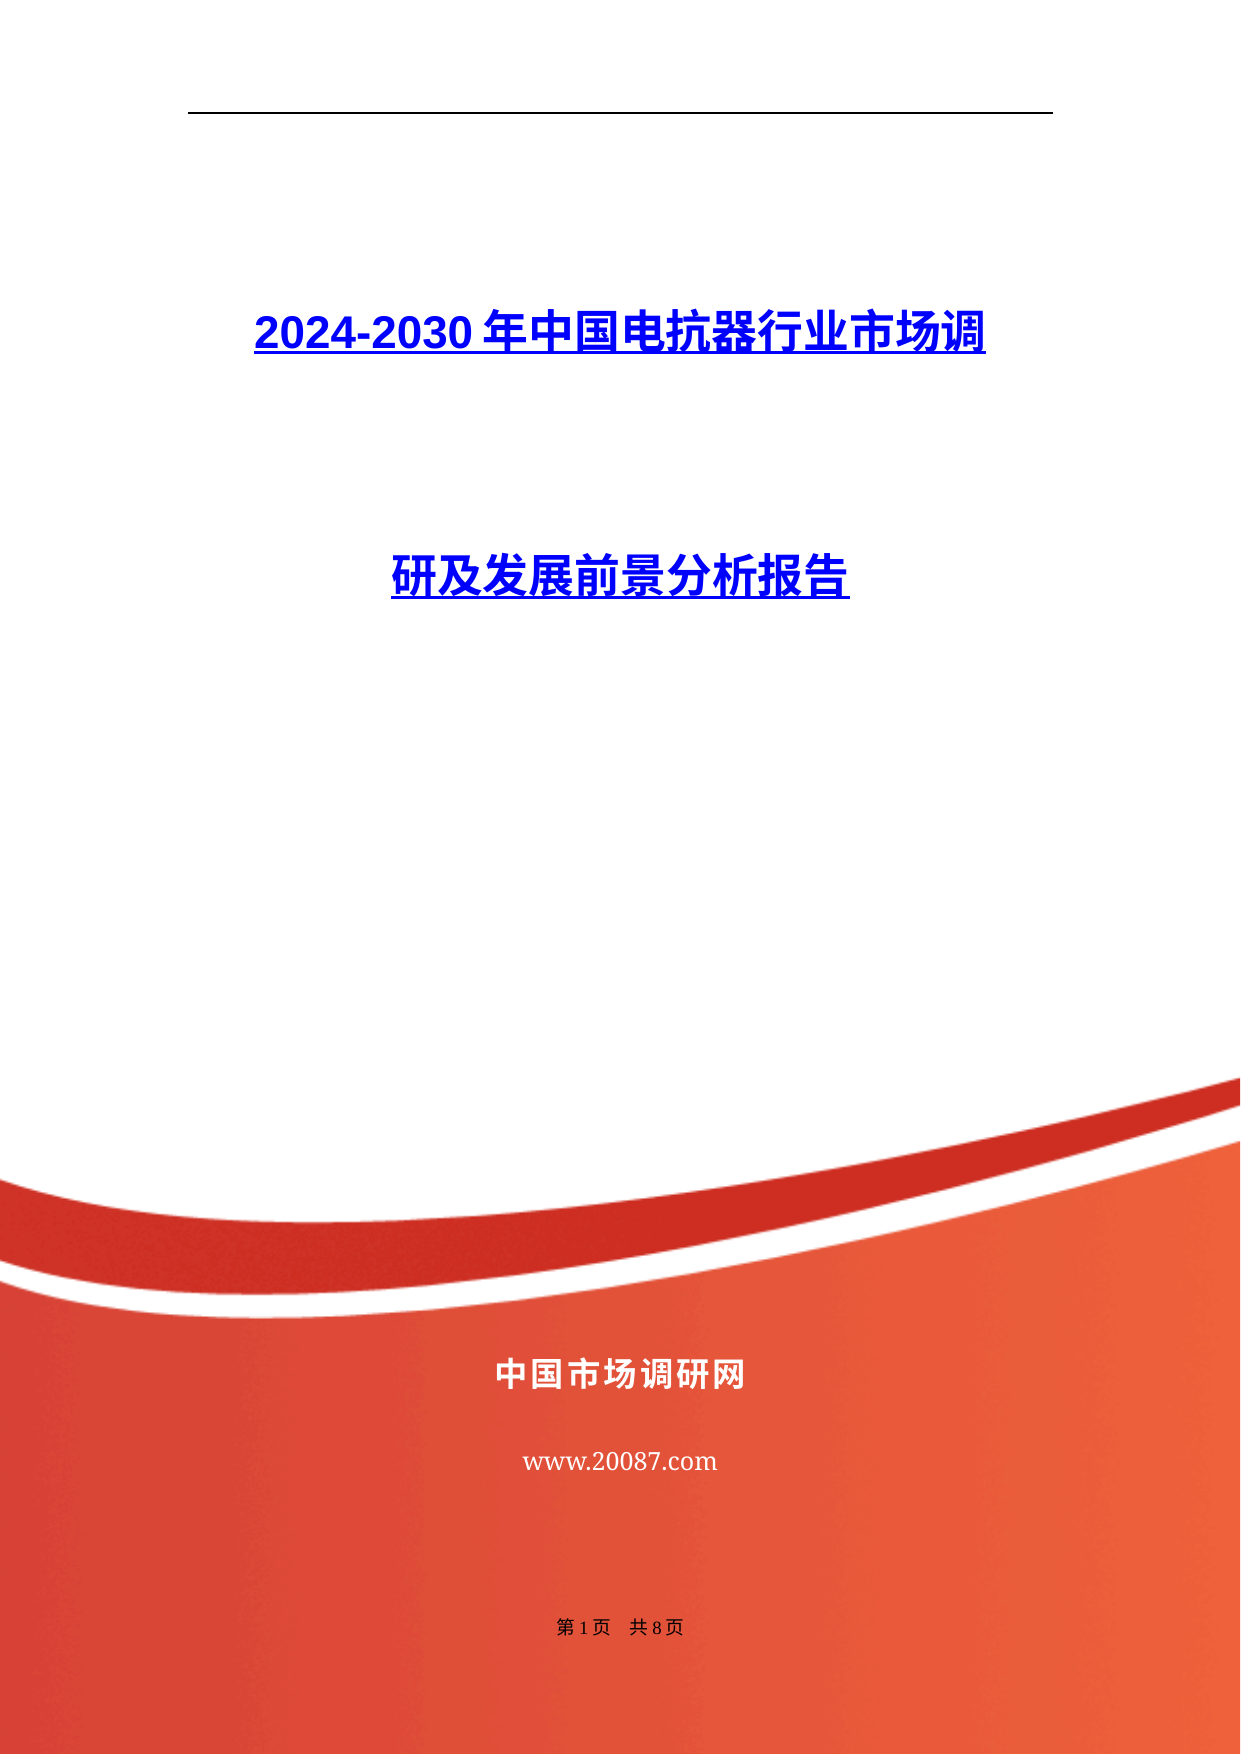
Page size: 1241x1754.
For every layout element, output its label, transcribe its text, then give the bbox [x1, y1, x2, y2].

text www.20087.com [187, 1428, 1053, 1493]
picture [0, 1006, 1241, 1754]
table_header 2024-2030年中国电抗器行业市场调研及发展前景分析报告 [188, 207, 1053, 773]
subtitle 中国市场调研网 [187, 1339, 1053, 1404]
